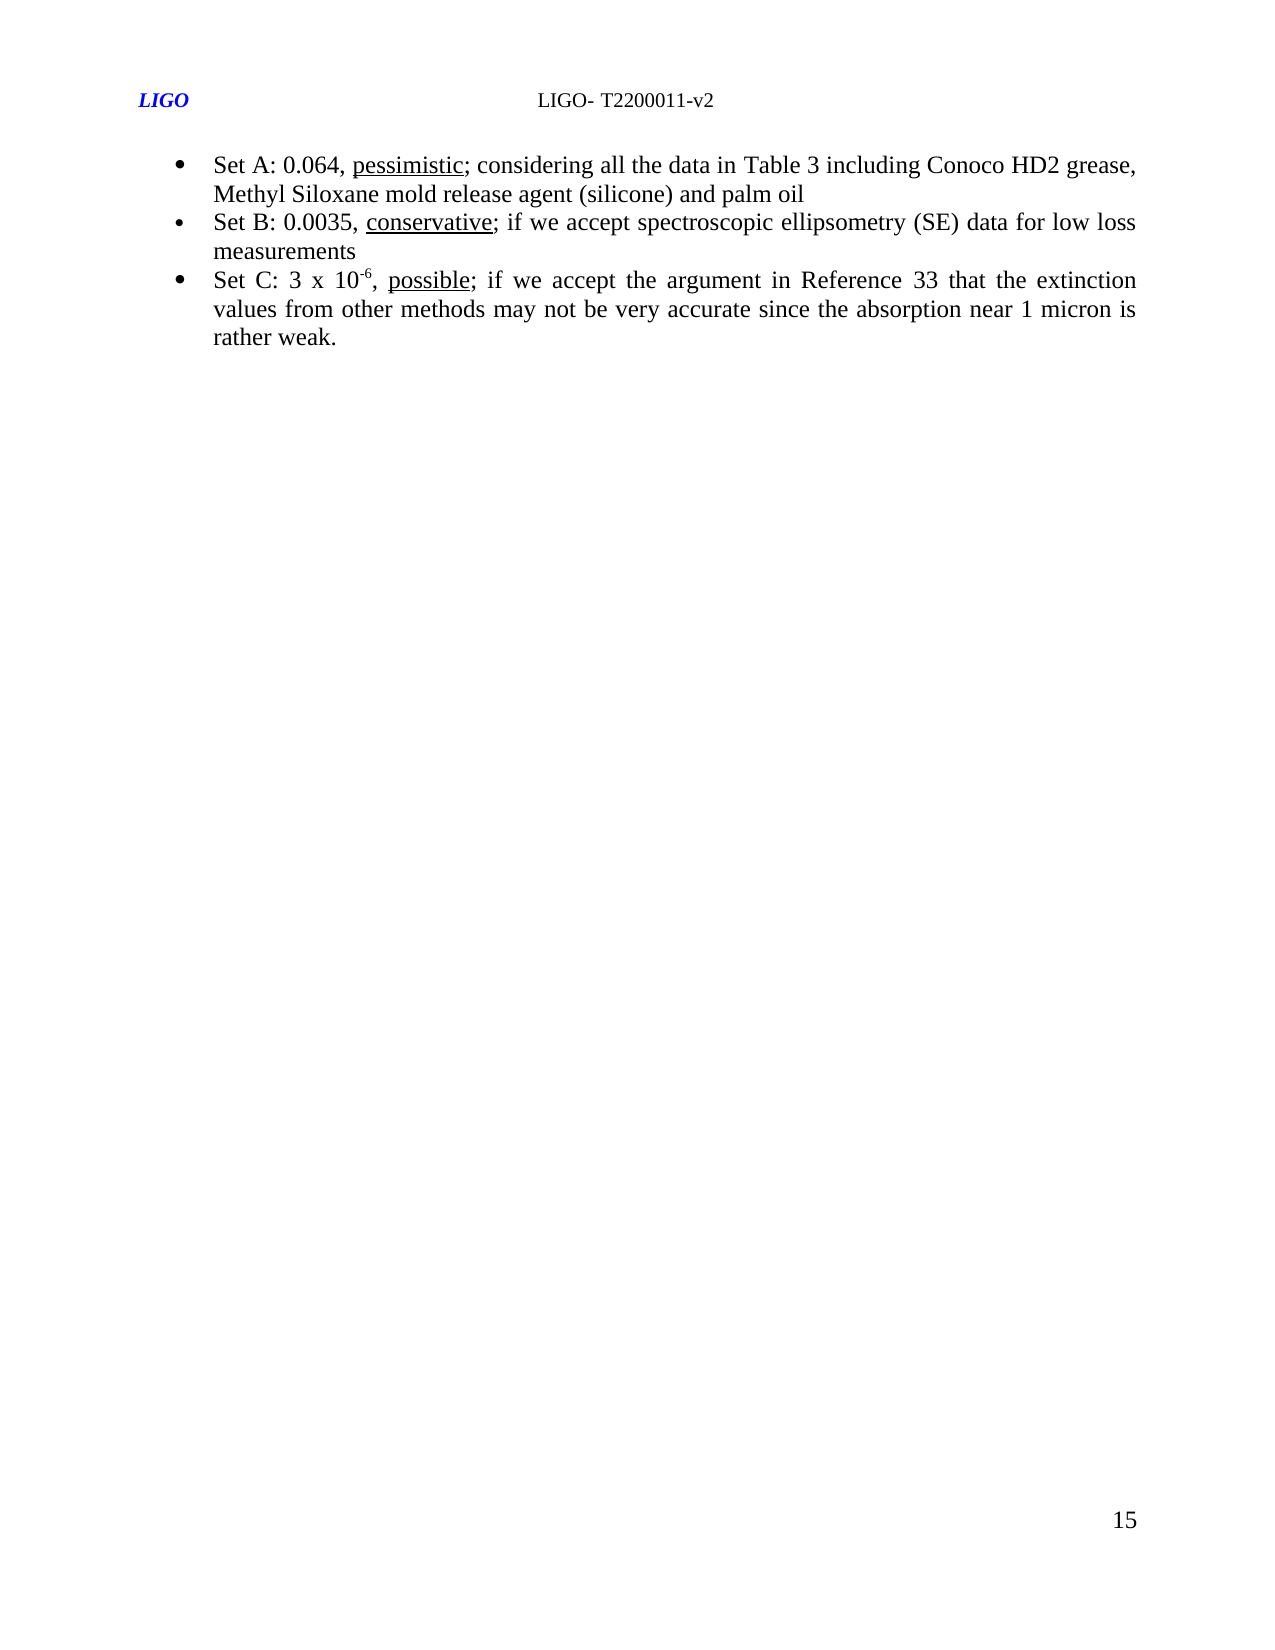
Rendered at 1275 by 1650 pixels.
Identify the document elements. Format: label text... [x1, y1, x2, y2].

list Set A: 0.064, pessimistic; considering all the data in Table 3 including Conoco HD2 grease, Methyl Siloxane mold release agent (silicone) and palm oil [176, 150, 1137, 207]
list Set C: 3 x 10-6, possible; if we accept the argument in Reference 33 that the extinction values from other methods may not be very accurate since the absorption near 1 micron is rather weak. [176, 265, 1137, 351]
list Set B: 0.0035, conservative; if we accept spectroscopic ellipsometry (SE) data for low loss measurements [176, 207, 1137, 265]
